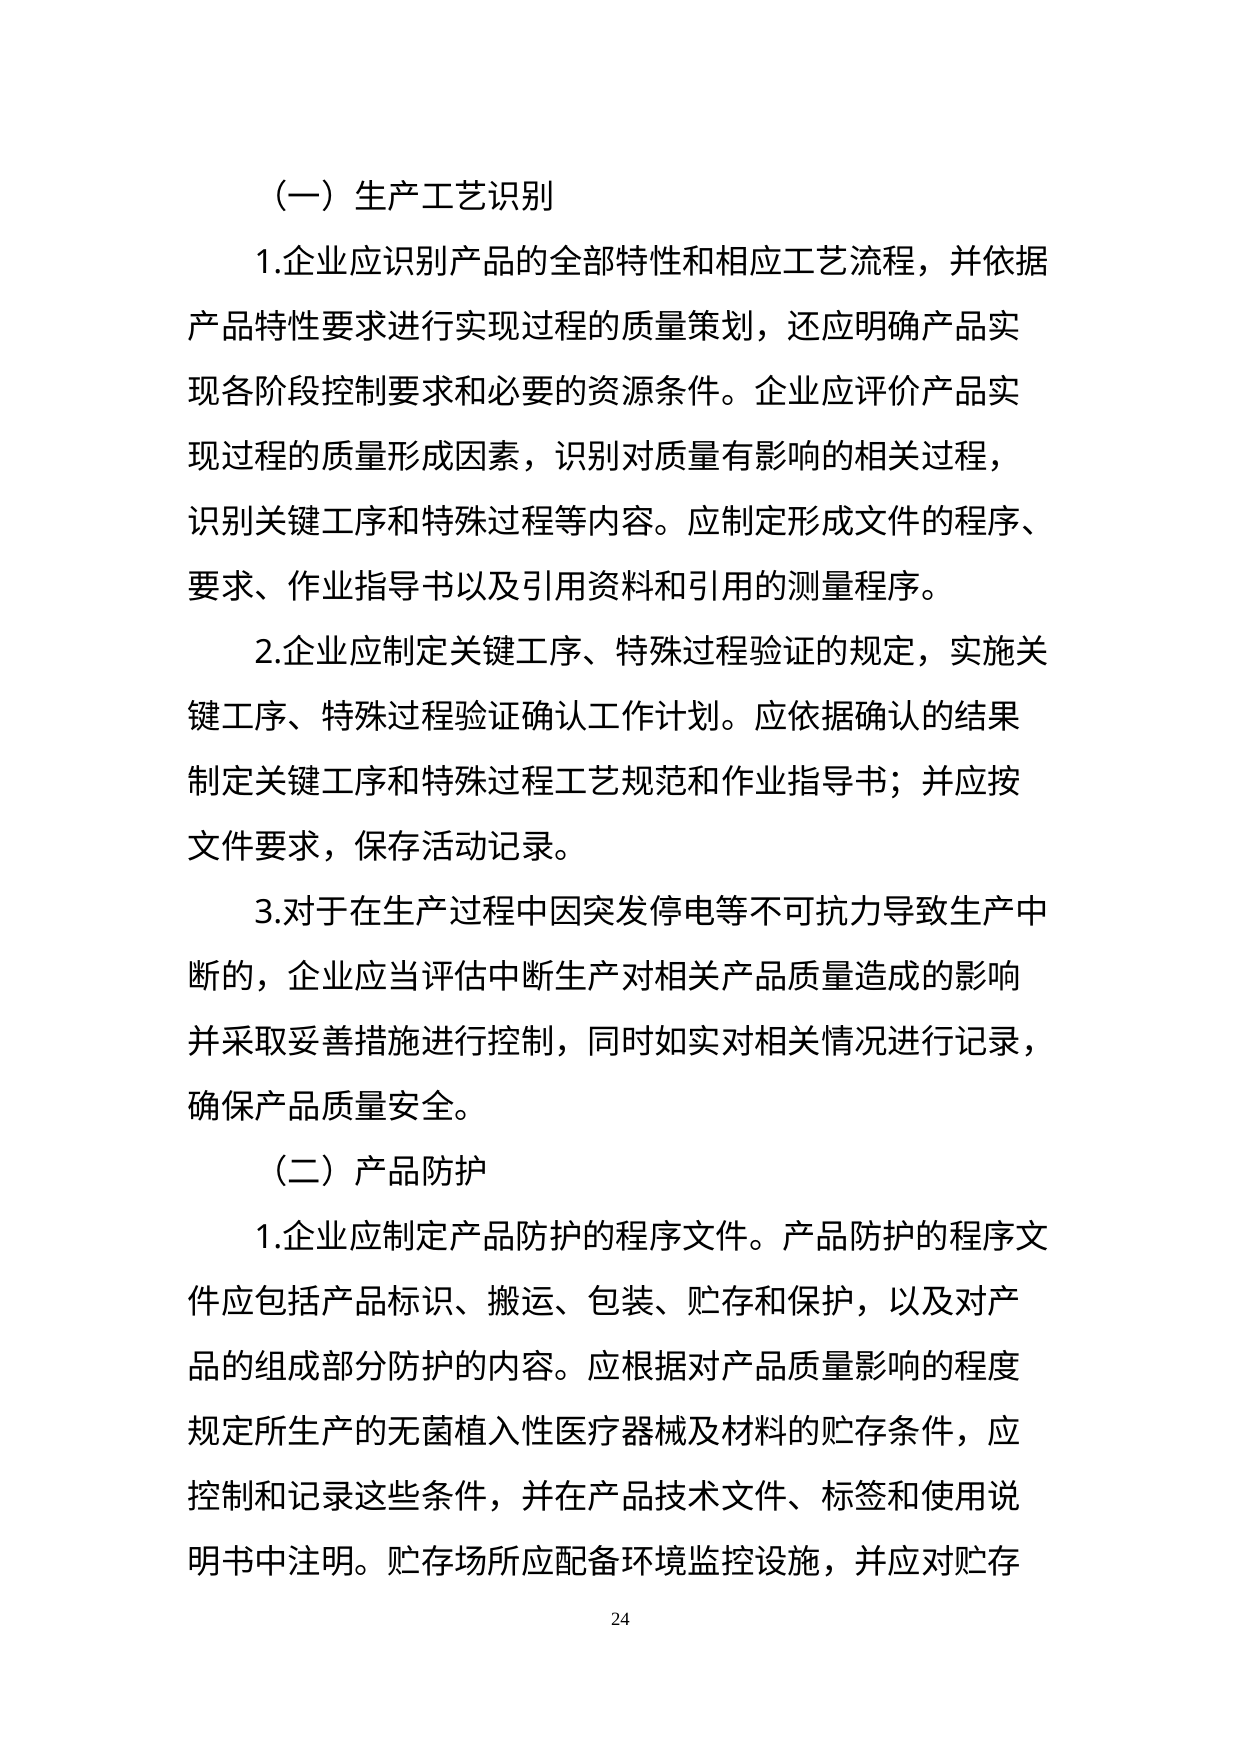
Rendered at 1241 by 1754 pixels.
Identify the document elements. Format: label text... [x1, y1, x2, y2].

text （二）产品防护 [187, 1137, 1053, 1202]
text （一）生产工艺识别 [187, 162, 1053, 227]
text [187, 1202, 1053, 1592]
text 2.企业应制定关键工序、特殊过程验证的规定，实施关键工序、特殊过程验证确认工作计划。应依据确认的结果制定关键工序和特殊过程工艺规范和作业指导书；并应按文件要求，保存活动记录。 [187, 617, 1053, 877]
text 3.对于在生产过程中因突发停电等不可抗力导致生产中断的，企业应当评估中断生产对相关产品质量造成的影响并采取妥善措施进行控制，同时如实对相关情况进行记录，确保产品质量安全。 [187, 877, 1053, 1137]
text 1.企业应识别产品的全部特性和相应工艺流程，并依据产品特性要求进行实现过程的质量策划，还应明确产品实现各阶段控制要求和必要的资源条件。企业应评价产品实现过程的质量形成因素，识别对质量有影响的相关过程，识别关键工序和特殊过程等内容。应制定形成文件的程序、要求、作业指导书以及引用资料和引用的测量程序。 [187, 227, 1053, 617]
